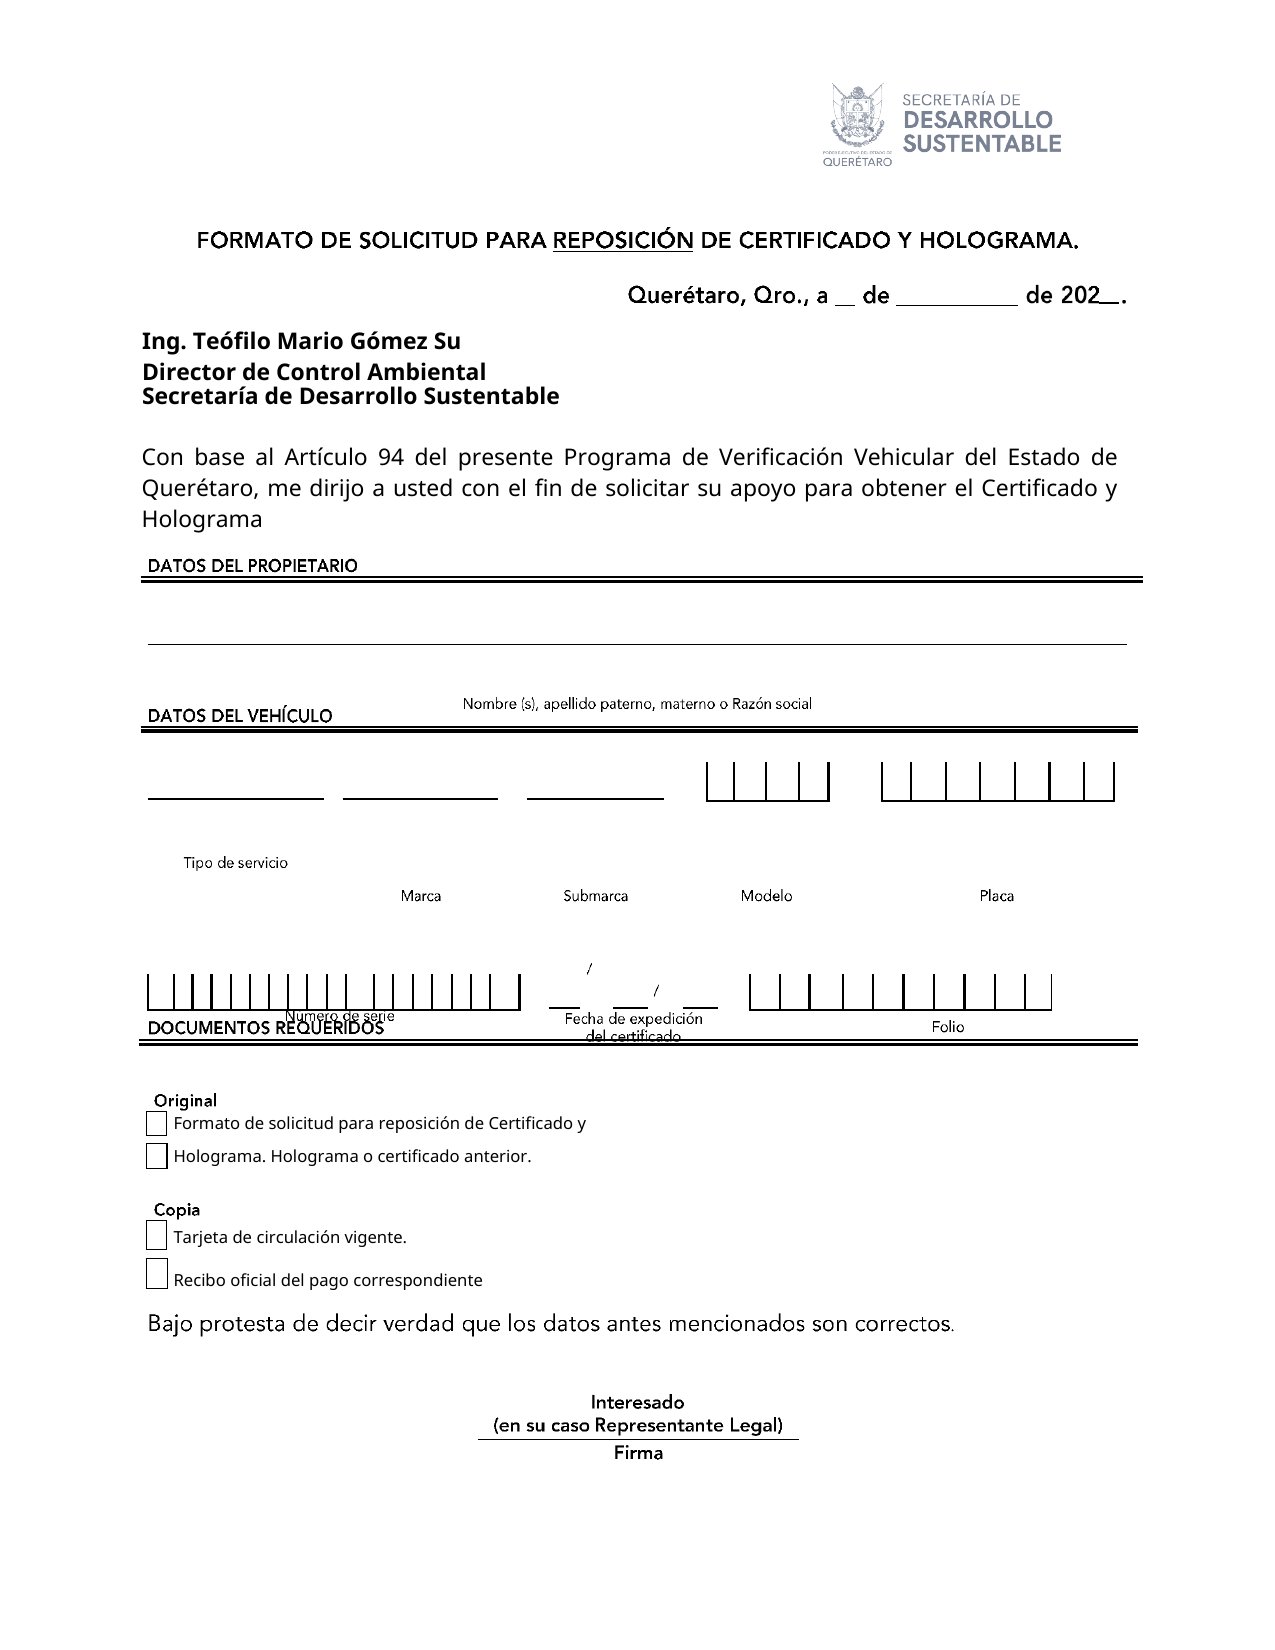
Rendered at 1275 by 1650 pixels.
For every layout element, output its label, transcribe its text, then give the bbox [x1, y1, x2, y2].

text Secretaría de Desarrollo Sustentable [97, 387, 1096, 408]
text Director de Control Ambiental [97, 356, 1096, 387]
picture [153, 1090, 225, 1111]
text Formato de solicitud para reposición de Certificado y Holograma. Holograma o certificado anterior. [173, 1112, 665, 1167]
picture [653, 982, 665, 999]
picture [493, 1390, 792, 1436]
picture [613, 1440, 673, 1464]
text Ing. Teófilo Mario Gómez Su [97, 325, 1096, 356]
picture [563, 886, 636, 904]
picture [400, 886, 449, 904]
picture [790, 51, 1095, 197]
picture [586, 960, 598, 977]
picture [627, 280, 1135, 309]
picture [147, 705, 343, 726]
picture [147, 559, 368, 576]
text Recibo oficial del pago correspondiente [173, 1269, 1096, 1292]
picture [979, 886, 1021, 904]
picture [196, 226, 1087, 254]
picture [462, 694, 819, 712]
text Tarjeta de circulación vigente. [173, 1226, 1096, 1248]
picture [931, 1017, 971, 1035]
picture [741, 886, 801, 904]
picture [153, 1199, 209, 1220]
picture [147, 1006, 402, 1039]
picture [183, 853, 294, 871]
picture [564, 1009, 714, 1039]
picture [147, 1309, 961, 1337]
